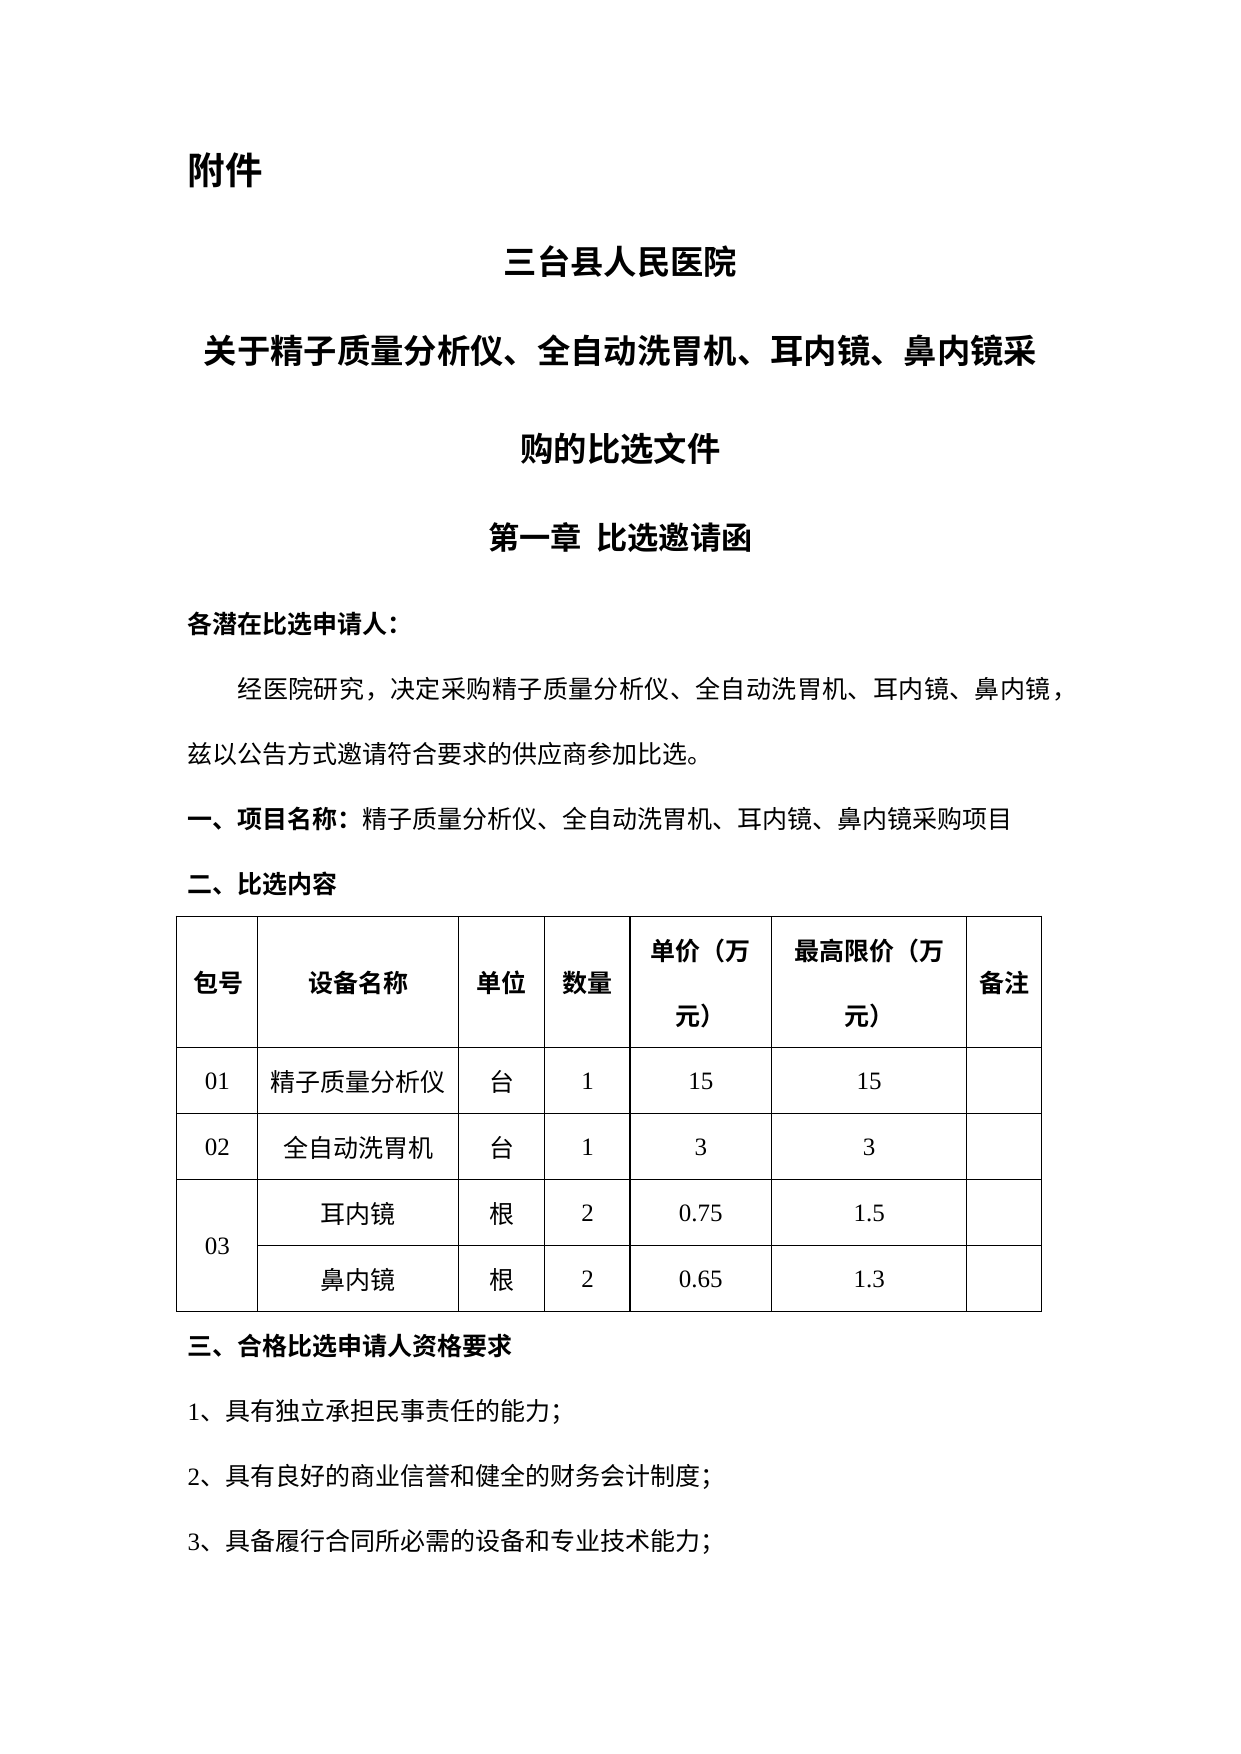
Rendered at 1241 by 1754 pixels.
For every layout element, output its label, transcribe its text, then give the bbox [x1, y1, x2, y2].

text 1、具有独立承担民事责任的能力； [187, 1377, 1053, 1442]
table_header 包号 [177, 917, 257, 1047]
table_cell 2 [545, 1180, 629, 1245]
list 三、合格比选申请人资格要求 [187, 1312, 1053, 1377]
table_cell 1 [545, 1048, 629, 1113]
table_cell 3 [772, 1114, 966, 1179]
table_header 单价（万元） [631, 917, 771, 1047]
table_header 数量 [545, 917, 629, 1047]
table_cell 0.65 [631, 1246, 771, 1311]
table_header 单位 [459, 917, 544, 1047]
text 2、具有良好的商业信誉和健全的财务会计制度； [187, 1442, 1053, 1507]
list 二、比选内容 [187, 851, 1053, 916]
table_cell [967, 1246, 1041, 1311]
table_header 最高限价（万元） [772, 917, 966, 1047]
table_cell 03 [177, 1180, 257, 1311]
subtitle 第一章 比选邀请函 [187, 503, 1053, 568]
table_cell 0.75 [631, 1180, 771, 1245]
text 3、具备履行合同所必需的设备和专业技术能力； [187, 1507, 1053, 1572]
table_cell 15 [772, 1048, 966, 1113]
table_cell [967, 1114, 1041, 1179]
table_cell 02 [177, 1114, 257, 1179]
table_cell 耳内镜 [258, 1180, 458, 1245]
list 一、项目名称：精子质量分析仪、全自动洗胃机、耳内镜、鼻内镜采购项目 [187, 786, 1053, 851]
table_cell 精子质量分析仪 [258, 1048, 458, 1113]
table_cell 台 [459, 1048, 544, 1113]
table_cell 根 [459, 1246, 544, 1311]
table_cell 全自动洗胃机 [258, 1114, 458, 1179]
table_cell 根 [459, 1180, 544, 1245]
subtitle 关于精子质量分析仪、全自动洗胃机、耳内镜、鼻内镜采购的比选文件 [187, 316, 1053, 479]
table_cell 3 [631, 1114, 771, 1179]
table_cell [967, 1180, 1041, 1245]
text 各潜在比选申请人： [187, 591, 1053, 656]
table_cell 01 [177, 1048, 257, 1113]
table_cell 1 [545, 1114, 629, 1179]
table_cell 2 [545, 1246, 629, 1311]
subtitle 三台县人民医院 [187, 227, 1053, 292]
table_cell 鼻内镜 [258, 1246, 458, 1311]
table_header 设备名称 [258, 917, 458, 1047]
table_cell 1.5 [772, 1180, 966, 1245]
table_header 备注 [967, 917, 1041, 1047]
text 经医院研究，决定采购精子质量分析仪、全自动洗胃机、耳内镜、鼻内镜，兹以公告方式邀请符合要求的供应商参加比选。 [187, 656, 1053, 786]
table_cell 台 [459, 1114, 544, 1179]
table_cell 1.3 [772, 1246, 966, 1311]
subtitle 附件 [187, 135, 1053, 200]
table_cell 15 [631, 1048, 771, 1113]
table_cell [967, 1048, 1041, 1113]
